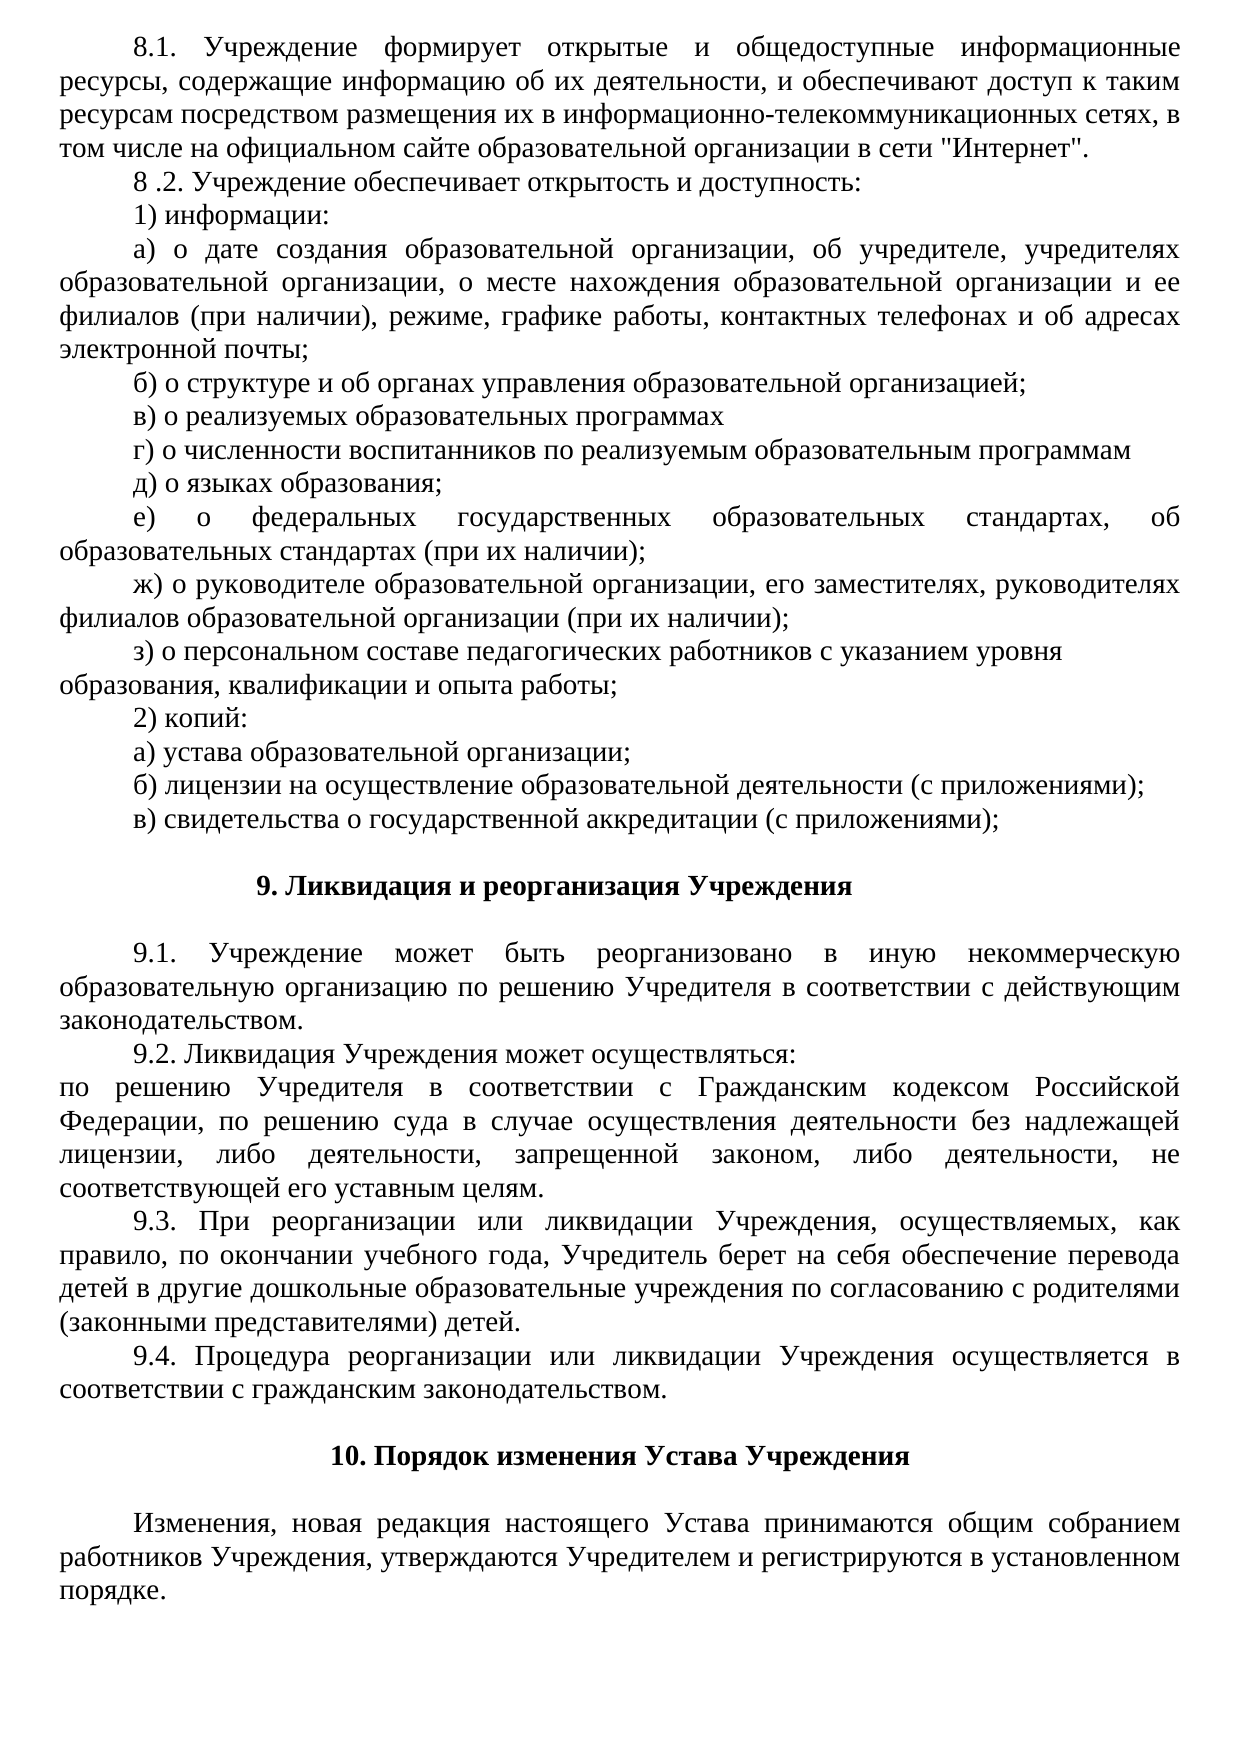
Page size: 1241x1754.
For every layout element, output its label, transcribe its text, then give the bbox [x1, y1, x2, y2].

text 8.1. Учреждение формирует открытые и общедоступные информационные ресурсы, содержащие информацию об их деятельности, и обеспечивают доступ к таким ресурсам посредством размещения их в информационно-телекоммуникационных сетях, в том числе на официальном сайте образовательной организации в сети "Интернет". [59, 29, 1181, 164]
text 1) информации: [59, 197, 1181, 231]
text д) о языках образования; [59, 466, 1181, 499]
text 9.1. Учреждение может быть реорганизовано в иную некоммерческую образовательную организацию по решению Учредителя в соответствии с действующим законодательством. [59, 935, 1181, 1036]
text б) о структуре и об органах управления образовательной организацией; [59, 365, 1181, 398]
text е) о федеральных государственных образовательных стандартах, об образовательных стандартах (при их наличии); [59, 499, 1181, 566]
text з) о персональном составе педагогических работников с указанием уровня образования, квалификации и опыта работы; [59, 633, 1181, 700]
text а) о дате создания образовательной организации, об учредителе, учредителях образовательной организации, о месте нахождения образовательной организации и ее филиалов (при наличии), режиме, графике работы, контактных телефонах и об адресах электронной почты; [59, 231, 1181, 365]
text 9.3. При реорганизации или ликвидации Учреждения, осуществляемых, как правило, по окончании учебного года, Учредитель берет на себя обеспечение перевода детей в другие дошкольные образовательные учреждения по согласованию с родителями (законными представителями) детей. [59, 1203, 1181, 1338]
text г) о численности воспитанников по реализуемым образовательным программам [59, 432, 1181, 466]
text 10. Порядок изменения Устава Учреждения [59, 1438, 1181, 1472]
text а) устава образовательной организации; [59, 734, 1181, 767]
text по решению Учредителя в соответствии с Гражданским кодексом Российской Федерации, по решению суда в случае осуществления деятельности без надлежащей лицензии, либо деятельности, запрещенной законом, либо деятельности, не соответствующей его уставным целям. [59, 1069, 1181, 1203]
text 9.4. Процедура реорганизации или ликвидации Учреждения осуществляется в соответствии с гражданским законодательством. [59, 1338, 1181, 1405]
text Изменения, новая редакция настоящего Устава принимаются общим собранием работников Учреждения, утверждаются Учредителем и регистрируются в установленном порядке. [59, 1505, 1181, 1606]
text 9. Ликвидация и реорганизация Учреждения [59, 868, 1181, 902]
text 8 .2. Учреждение обеспечивает открытость и доступность: [59, 164, 1181, 197]
text 2) копий: [59, 700, 1181, 734]
text в) о реализуемых образовательных программах [59, 398, 1181, 432]
text 9.2. Ликвидация Учреждения может осуществляться: [59, 1036, 1181, 1069]
text в) свидетельства о государственной аккредитации (с приложениями); [59, 801, 1181, 834]
text ж) о руководителе образовательной организации, его заместителях, руководителях филиалов образовательной организации (при их наличии); [59, 566, 1181, 633]
text б) лицензии на осуществление образовательной деятельности (с приложениями); [59, 767, 1181, 801]
